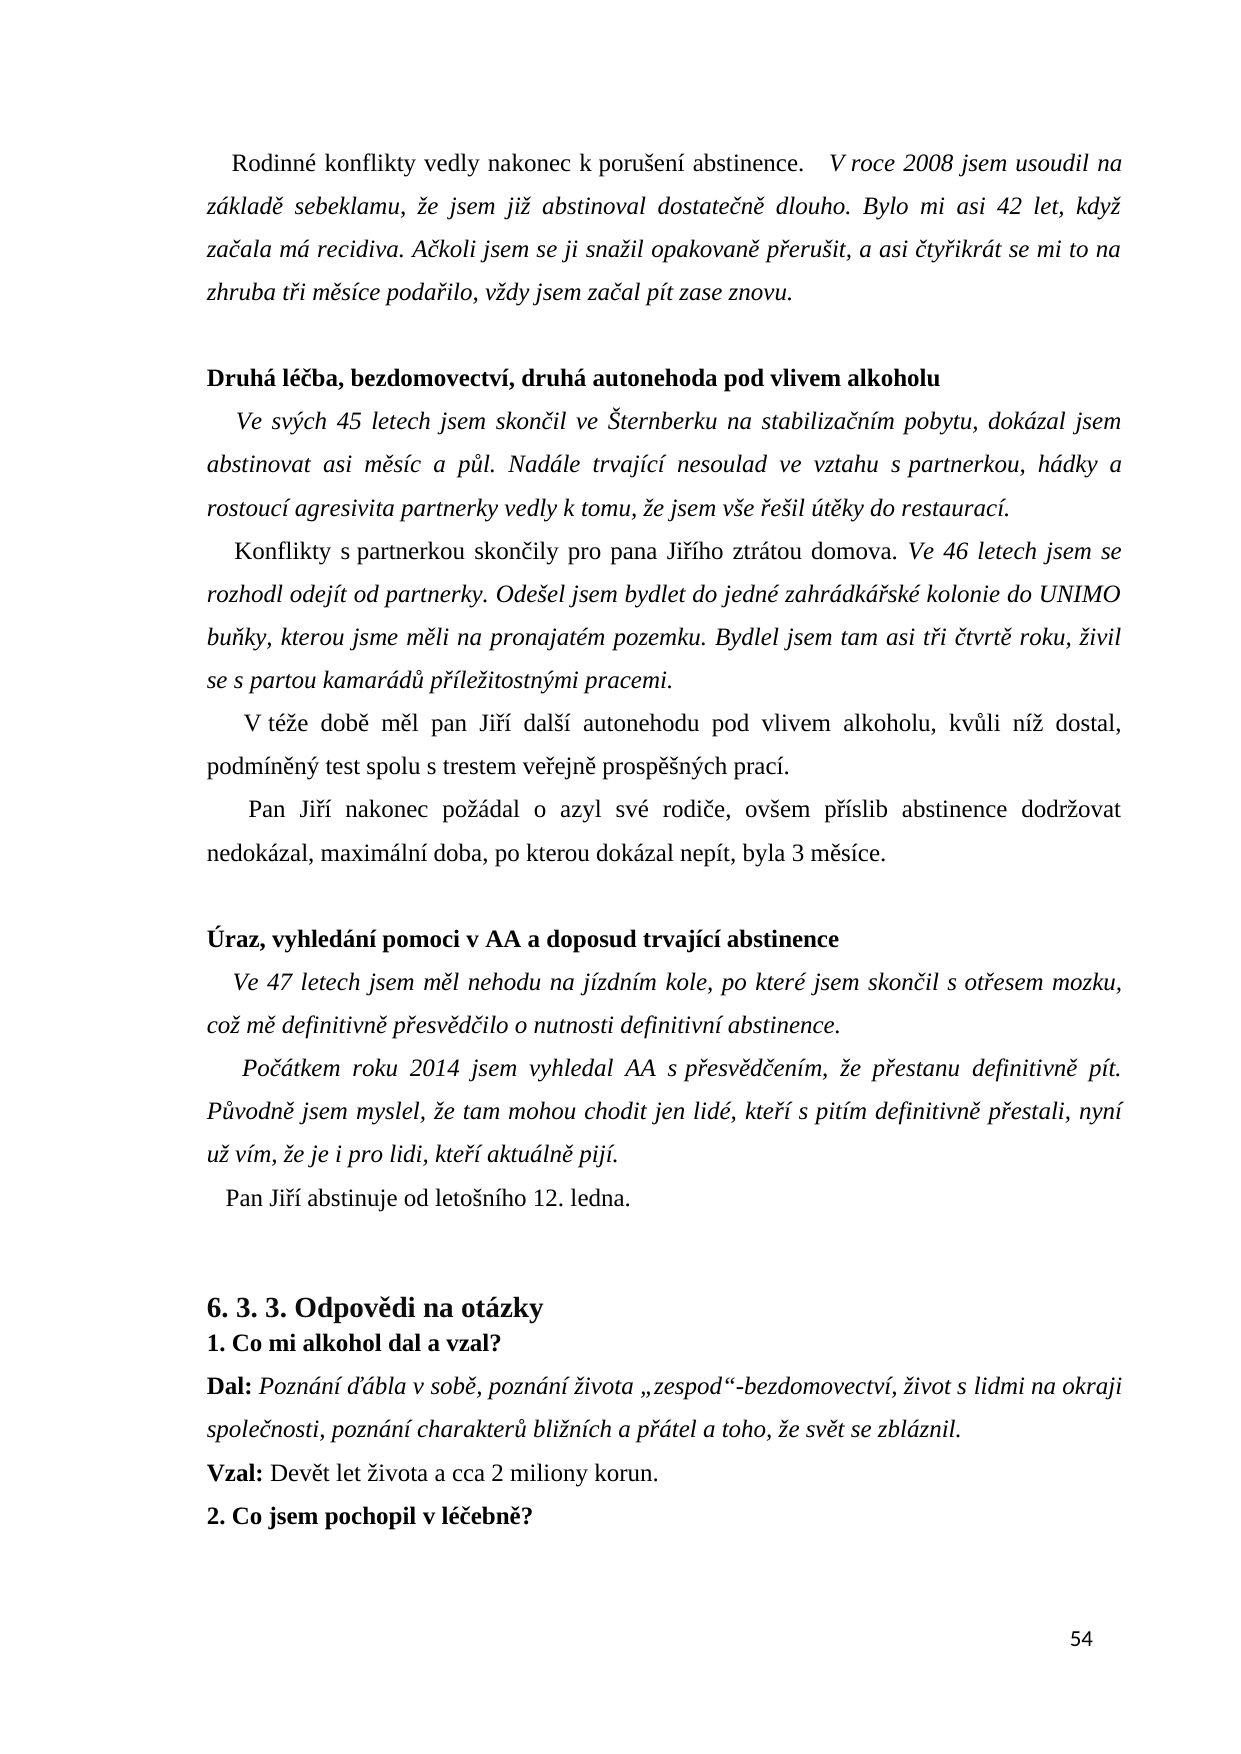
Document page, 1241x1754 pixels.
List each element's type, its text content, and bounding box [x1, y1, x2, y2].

text Ve 47 letech jsem měl nehodu na jízdním kole, po které jsem skončil s otřesem mozku, což mě definitivně přesvědčilo o nutnosti definitivní abstinence. [207, 967, 1122, 1039]
text Úraz, vyhledání pomoci v AA a doposud trvající abstinence [207, 924, 1122, 953]
text Dal: Poznání ďábla v sobě, poznání života „zespod“-bezdomovectví, život s lidmi na okraji společnosti, poznání charakterů bližních a přátel a toho, že svět se zbláznil. [207, 1371, 1122, 1443]
subtitle 6. 3. 3. Odpovědi na otázky [207, 1290, 1122, 1323]
text Počátkem roku 2014 jsem vyhledal AA s přesvědčením, že přestanu definitivně pít. Původně jsem myslel, že tam mohou chodit jen lidé, kteří s pitím definitivně přestali, nyní už vím, že je i pro lidi, kteří aktuálně pijí. [207, 1053, 1122, 1168]
text 1. Co mi alkohol dal a vzal? [207, 1328, 1122, 1357]
text Vzal: Devět let života a cca 2 miliony korun. [207, 1458, 1122, 1486]
text Pan Jiří abstinuje od letošního 12. ledna. [207, 1183, 1122, 1211]
text Pan Jiří nakonec požádal o azyl své rodiče, ovšem příslib abstinence dodržovat nedokázal, maximální doba, po kterou dokázal nepít, byla 3 měsíce. [207, 794, 1122, 866]
text Ve svých 45 letech jsem skončil ve Šternberku na stabilizačním pobytu, dokázal jsem abstinovat asi měsíc a půl. Nadále trvající nesoulad ve vztahu s partnerkou, hádky a rostoucí agresivita partnerky vedly k tomu, že jsem vše řešil útěky do restaurací. [207, 406, 1122, 521]
text V téže době měl pan Jiří další autonehodu pod vlivem alkoholu, kvůli níž dostal, podmíněný test spolu s trestem veřejně prospěšných prací. [207, 708, 1122, 780]
text Rodinné konflikty vedly nakonec k porušení abstinence. V roce 2008 jsem usoudil na základě sebeklamu, že jsem již abstinoval dostatečně dlouho. Bylo mi asi 42 let, když začala má recidiva. Ačkoli jsem se ji snažil opakovaně přerušit, a asi čtyřikrát se mi to na zhruba tři měsíce podařilo, vždy jsem začal pít zase znovu. [207, 148, 1122, 306]
text Druhá léčba, bezdomovectví, druhá autonehoda pod vlivem alkoholu [207, 363, 1122, 392]
text Konflikty s partnerkou skončily pro pana Jiřího ztrátou domova. Ve 46 letech jsem se rozhodl odejít od partnerky. Odešel jsem bydlet do jedné zahrádkářské kolonie do UNIMO buňky, kterou jsme měli na pronajatém pozemku. Bydlel jsem tam asi tři čtvrtě roku, živil se s partou kamarádů příležitostnými pracemi. [207, 536, 1122, 694]
text 2. Co jsem pochopil v léčebně? [207, 1501, 1122, 1529]
